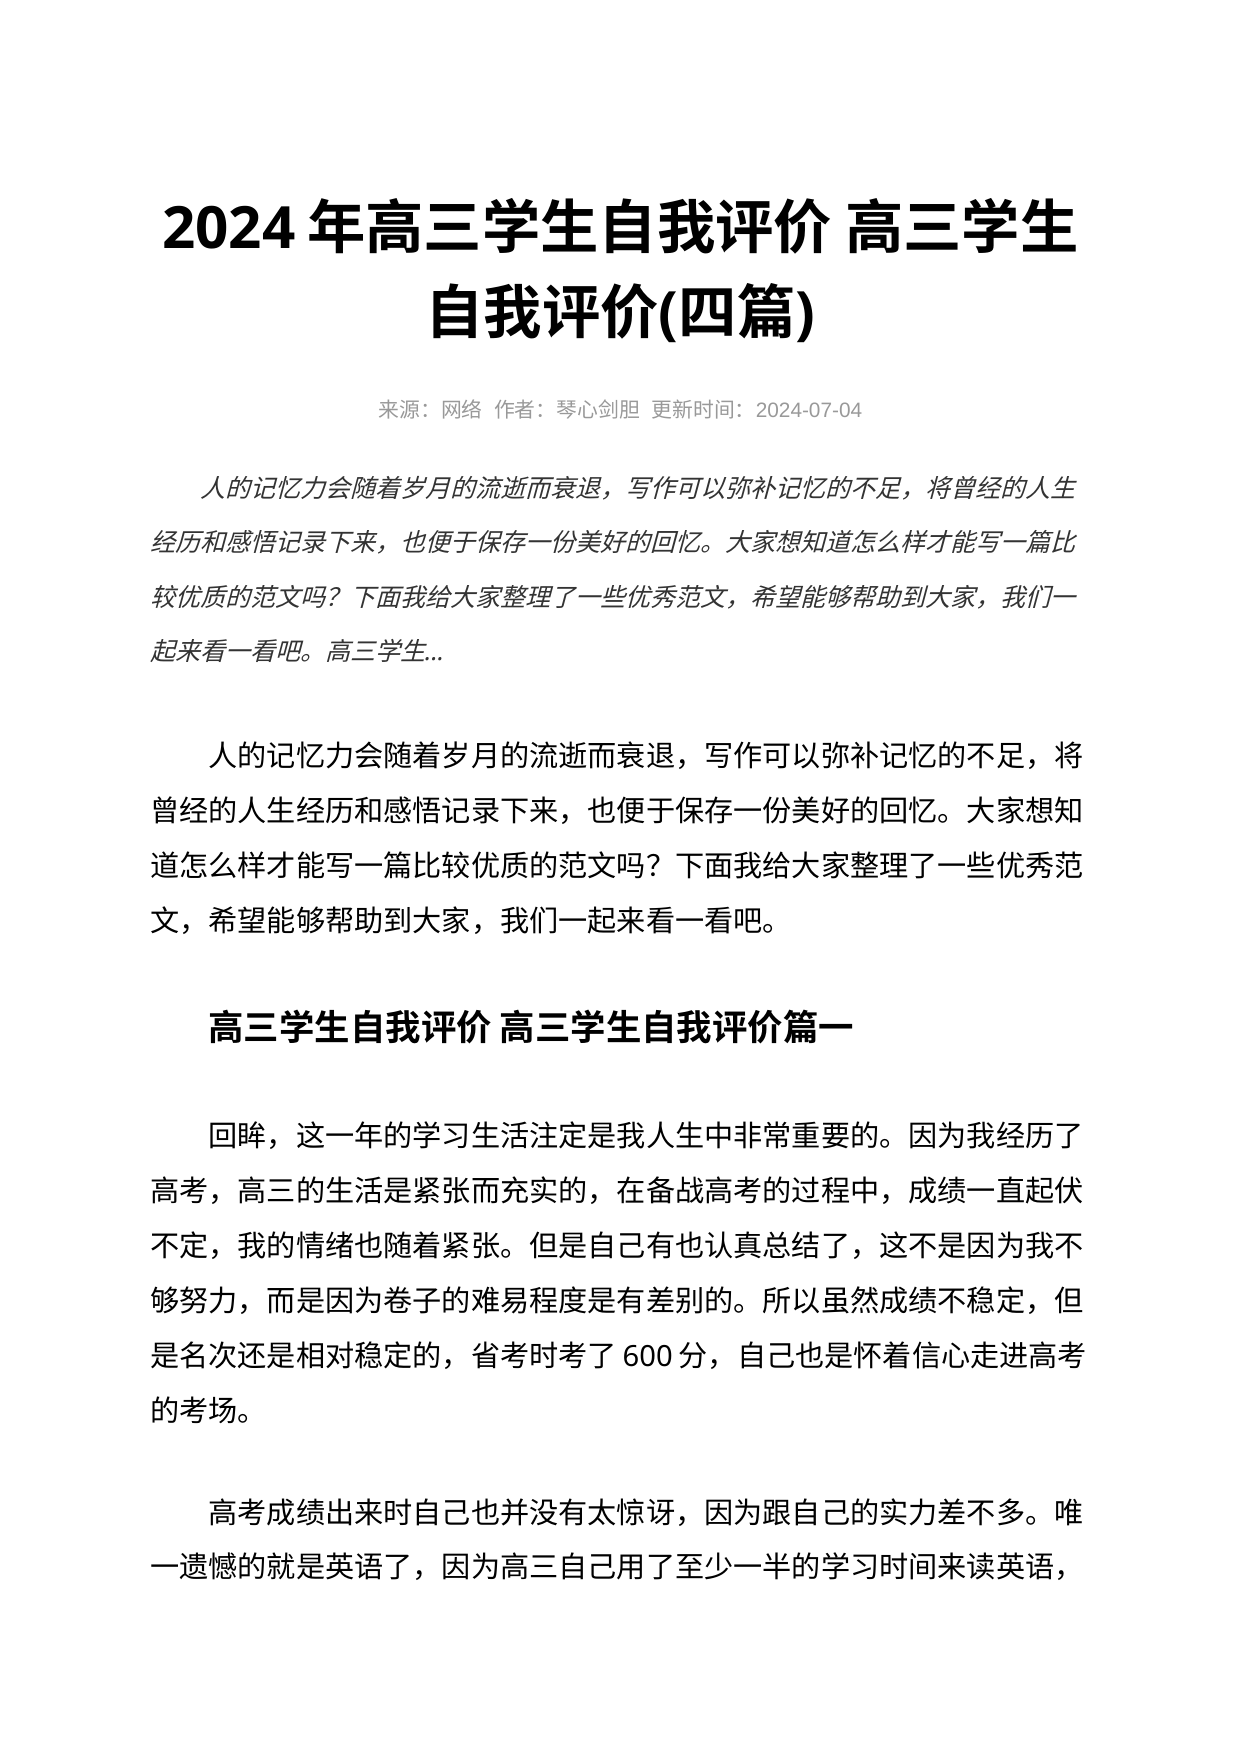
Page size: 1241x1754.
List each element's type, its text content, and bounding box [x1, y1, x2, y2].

text 人的记忆力会随着岁月的流逝而衰退，写作可以弥补记忆的不足，将曾经的人生经历和感悟记录下来，也便于保存一份美好的回忆。大家想知道怎么样才能写一篇比较优质的范文吗？下面我给大家整理了一些优秀范文，希望能够帮助到大家，我们一起来看一看吧。 [150, 733, 1090, 940]
text 来源：网络 作者：琴心剑胆 更新时间：2024-07-04 [150, 398, 1090, 422]
text 高三学生自我评价 高三学生自我评价篇一 [150, 999, 1090, 1051]
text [150, 1489, 1090, 1586]
subtitle 2024年高三学生自我评价 高三学生自我评价(四篇) [150, 181, 1090, 351]
text 回眸，这一年的学习生活注定是我人生中非常重要的。因为我经历了高考，高三的生活是紧张而充实的，在备战高考的过程中，成绩一直起伏不定，我的情绪也随着紧张。但是自己有也认真总结了，这不是因为我不够努力，而是因为卷子的难易程度是有差别的。所以虽然成绩不稳定，但是名次还是相对稳定的，省考时考了600分，自己也是怀着信心走进高考的考场。 [150, 1113, 1090, 1430]
text 人的记忆力会随着岁月的流逝而衰退，写作可以弥补记忆的不足，将曾经的人生经历和感悟记录下来，也便于保存一份美好的回忆。大家想知道怎么样才能写一篇比较优质的范文吗？下面我给大家整理了一些优秀范文，希望能够帮助到大家，我们一起来看一看吧。高三学生... [150, 468, 1090, 668]
